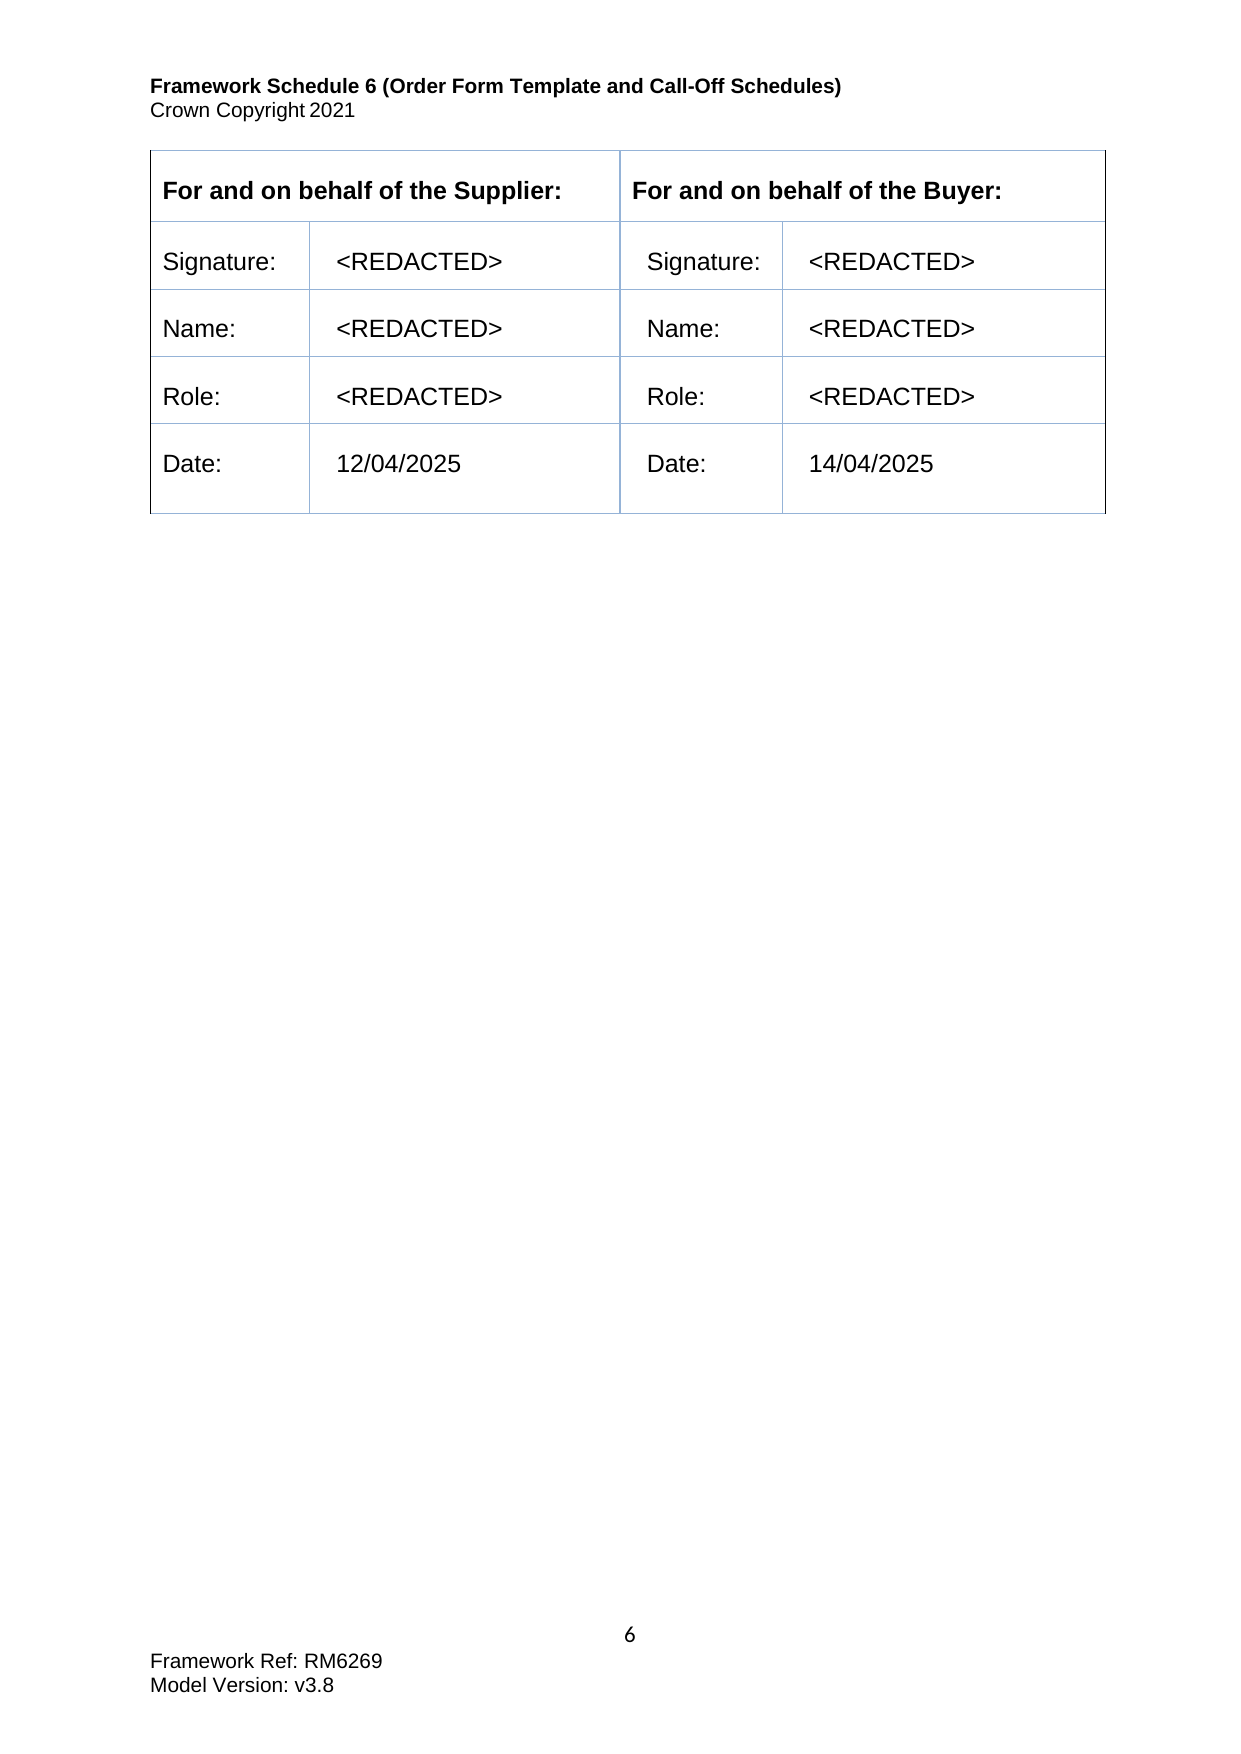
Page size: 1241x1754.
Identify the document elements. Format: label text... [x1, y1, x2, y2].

table_cell <REDACTED> [310, 222, 619, 288]
table_cell Signature: [621, 222, 782, 288]
table_cell <REDACTED> [310, 357, 619, 423]
table_cell <REDACTED> [310, 290, 619, 356]
table_header For and on behalf of the Buyer: [621, 151, 1105, 221]
table_cell Name: [151, 290, 309, 356]
table_cell Signature: [151, 222, 309, 288]
table_cell 12/04/2025 [310, 424, 619, 513]
table_cell Name: [621, 290, 782, 356]
table_cell 14/04/2025 [783, 424, 1105, 513]
table_cell <REDACTED> [783, 290, 1105, 356]
table_cell <REDACTED> [783, 222, 1105, 288]
table_cell Date: [151, 424, 309, 513]
table_cell <REDACTED> [783, 357, 1105, 423]
table_cell Role: [621, 357, 782, 423]
table_header For and on behalf of the Supplier: [151, 151, 619, 221]
table_cell Date: [621, 424, 782, 513]
table_cell Role: [151, 357, 309, 423]
